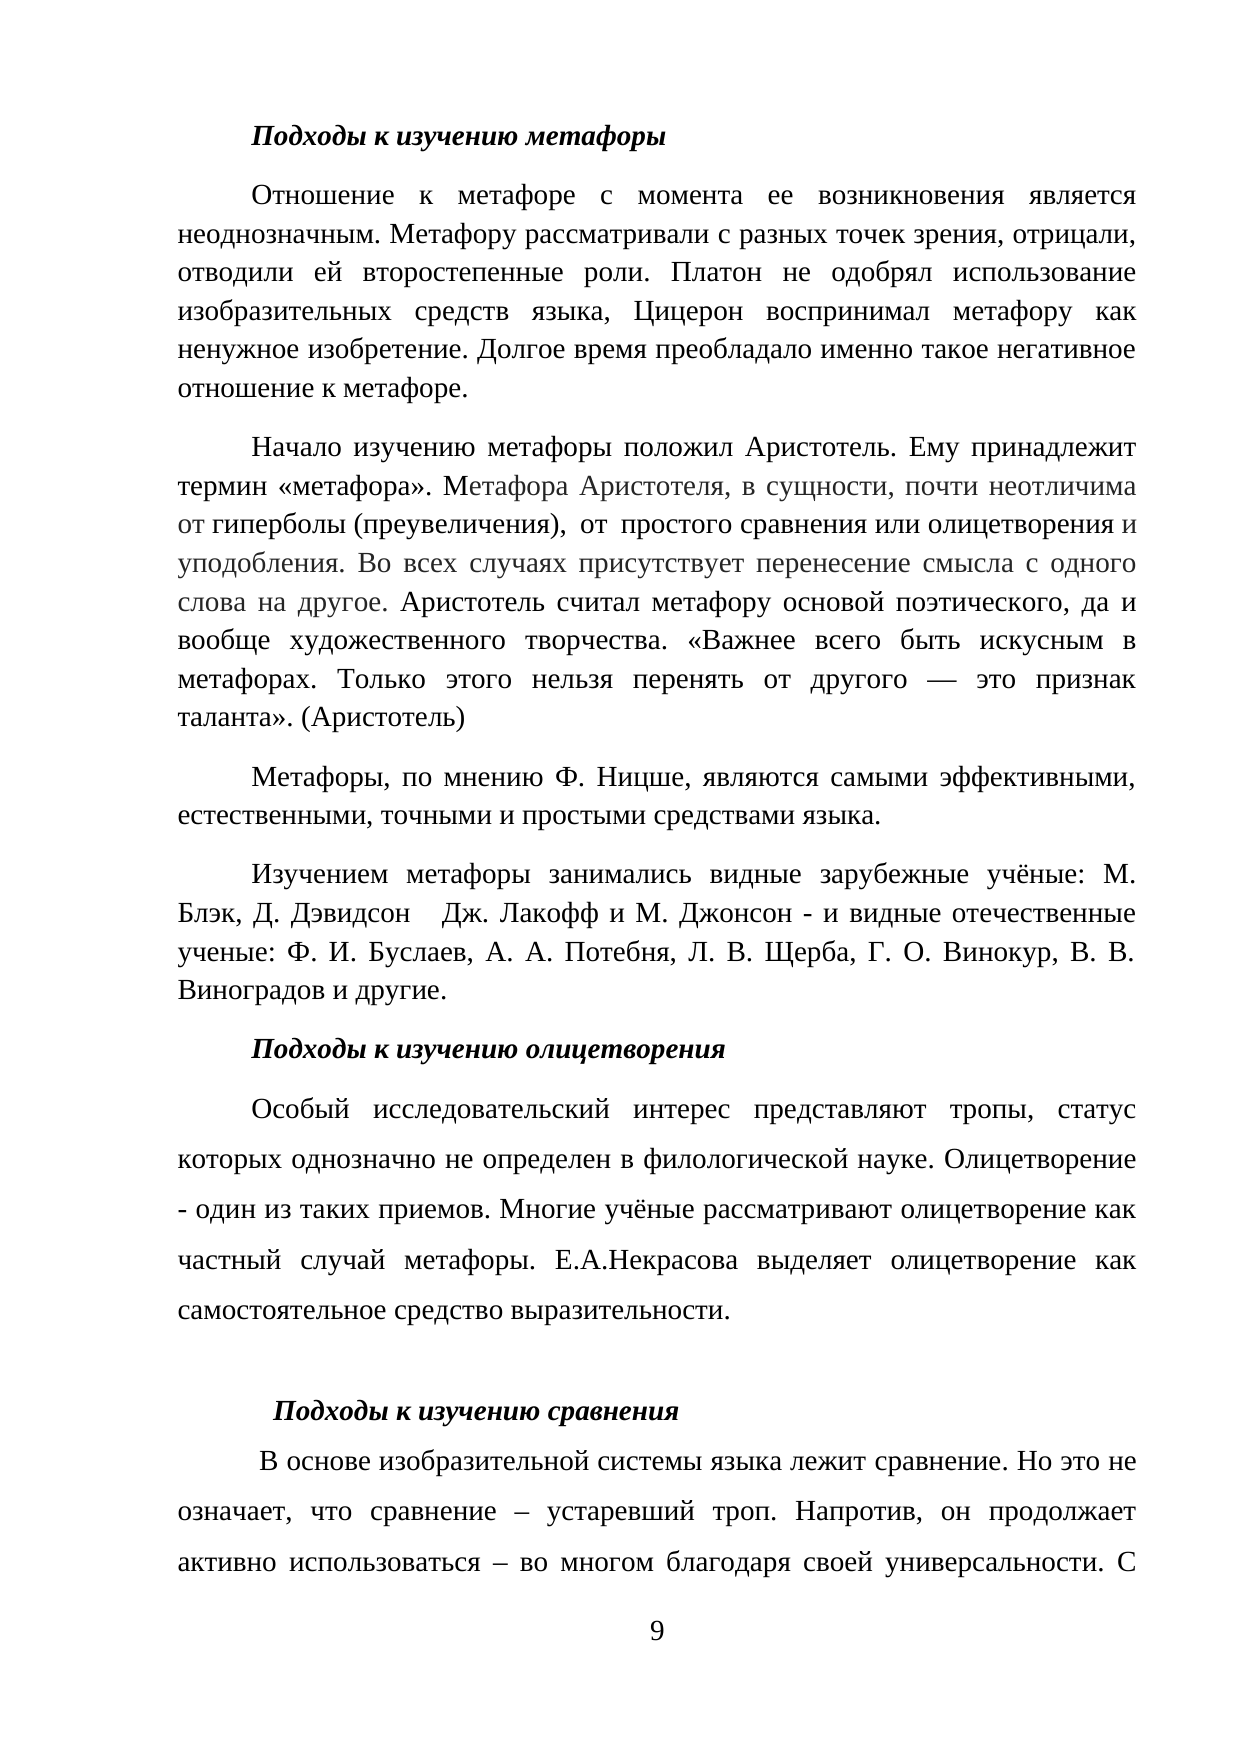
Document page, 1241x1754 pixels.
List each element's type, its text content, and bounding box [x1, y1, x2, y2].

text Отношение к метафоре с момента ее возникновения является неоднозначным. Метафору рассматривали с разных точек зрения, отрицали, отводили ей второстепенные роли. Платон не одобрял использование изобразительных средств языка, Цицерон воспринимал метафору как ненужное изобретение. Долгое время преобладало именно такое негативное отношение к метафоре. [177, 177, 1137, 404]
text Подходы к изучению сравнения [177, 1393, 1137, 1426]
text Изучением метафоры занимались видные зарубежные учёные: М. Блэк, Д. Дэвидсон Дж. Лакофф и М. Джонсон - и видные отечественные ученые: Ф. И. Буслаев, А. А. Потебня, Л. В. Щерба, Г. О. Винокур, В. В. Виноградов и другие. [177, 857, 1137, 1006]
text Особый исследовательский интерес представляют тропы, статус которых однозначно не определен в филологической науке. Олицетворение - один из таких приемов. Многие учёные рассматривают олицетворение как частный случай метафоры. Е.А.Некрасова выделяет олицетворение как самостоятельное средство выразительности. [177, 1091, 1137, 1326]
text Метафоры, по мнению Ф. Ницше, являются самыми эффективными, естественными, точными и простыми средствами языка. [177, 759, 1137, 831]
text Подходы к изучению метафоры [177, 118, 1137, 152]
text Начало изучению метафоры положил Аристотель. Ему принадлежит термин «метафора». Метафора Аристотеля, в сущности, почти неотличима от гиперболы (преувеличения), от простого сравнения или олицетворения и уподобления. Во всех случаях присутствует перенесение смысла с одного слова на другое. Аристотель считал метафору основой поэтического, да и вообще художественного творчества. «Важнее всего быть искусным в метафорах. Только этого нельзя перенять от другого — это признак таланта». (Аристотель) [177, 429, 1137, 733]
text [177, 1443, 1137, 1577]
text Подходы к изучению олицетворения [177, 1032, 1137, 1065]
